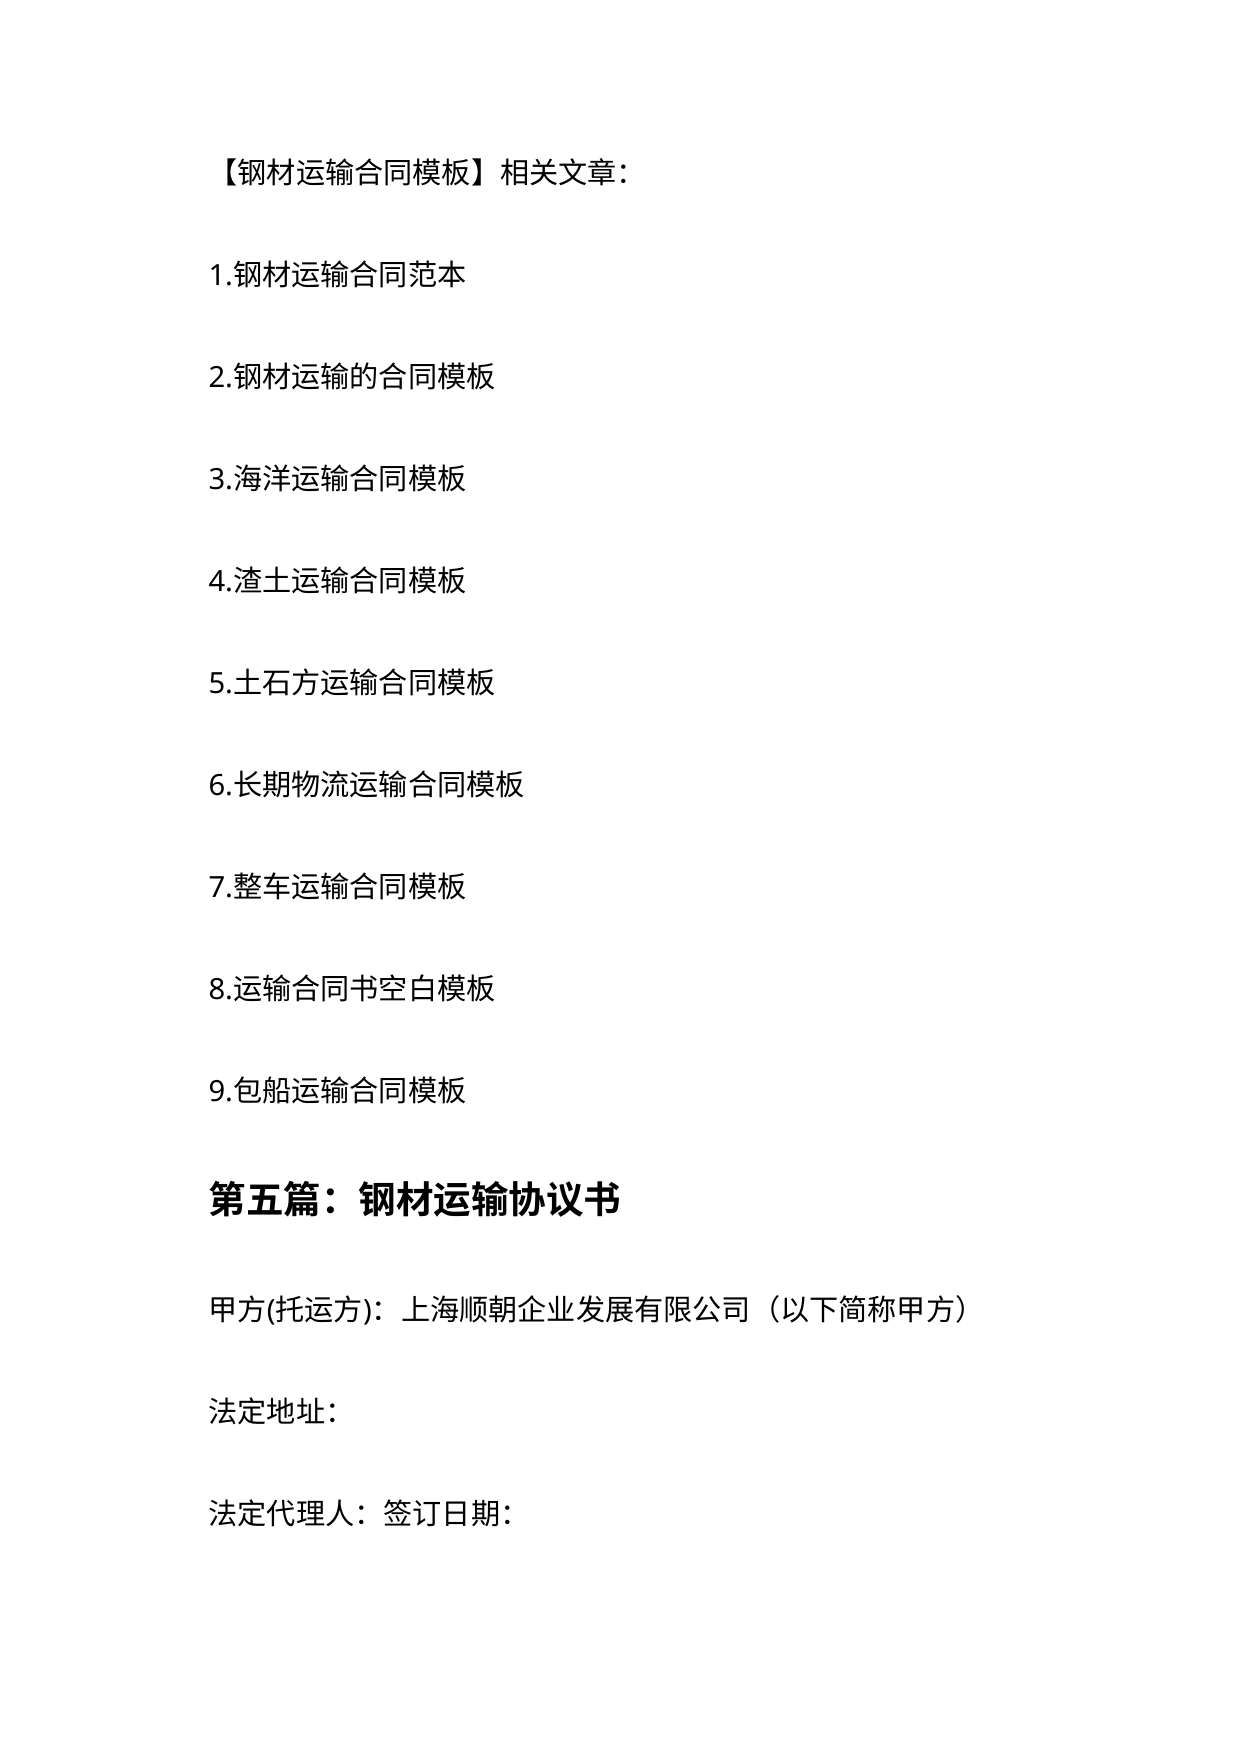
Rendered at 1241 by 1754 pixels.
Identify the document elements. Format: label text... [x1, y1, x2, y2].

text 【钢材运输合同模板】相关文章： [150, 150, 1090, 192]
text 5.土石方运输合同模板 [150, 660, 1090, 702]
text 法定地址： [150, 1389, 1090, 1431]
text 法定代理人：签订日期： [150, 1491, 1090, 1533]
text 7.整车运输合同模板 [150, 864, 1090, 906]
text 6.长期物流运输合同模板 [150, 762, 1090, 804]
text 9.包船运输合同模板 [150, 1068, 1090, 1110]
text 8.运输合同书空白模板 [150, 966, 1090, 1008]
text 1.钢材运输合同范本 [150, 252, 1090, 294]
text 3.海洋运输合同模板 [150, 456, 1090, 498]
text 2.钢材运输的合同模板 [150, 354, 1090, 396]
text 4.渣土运输合同模板 [150, 558, 1090, 600]
text 甲方(托运方)：上海顺朝企业发展有限公司（以下简称甲方） [150, 1287, 1090, 1329]
text 第五篇：钢材运输协议书 [150, 1169, 1090, 1224]
